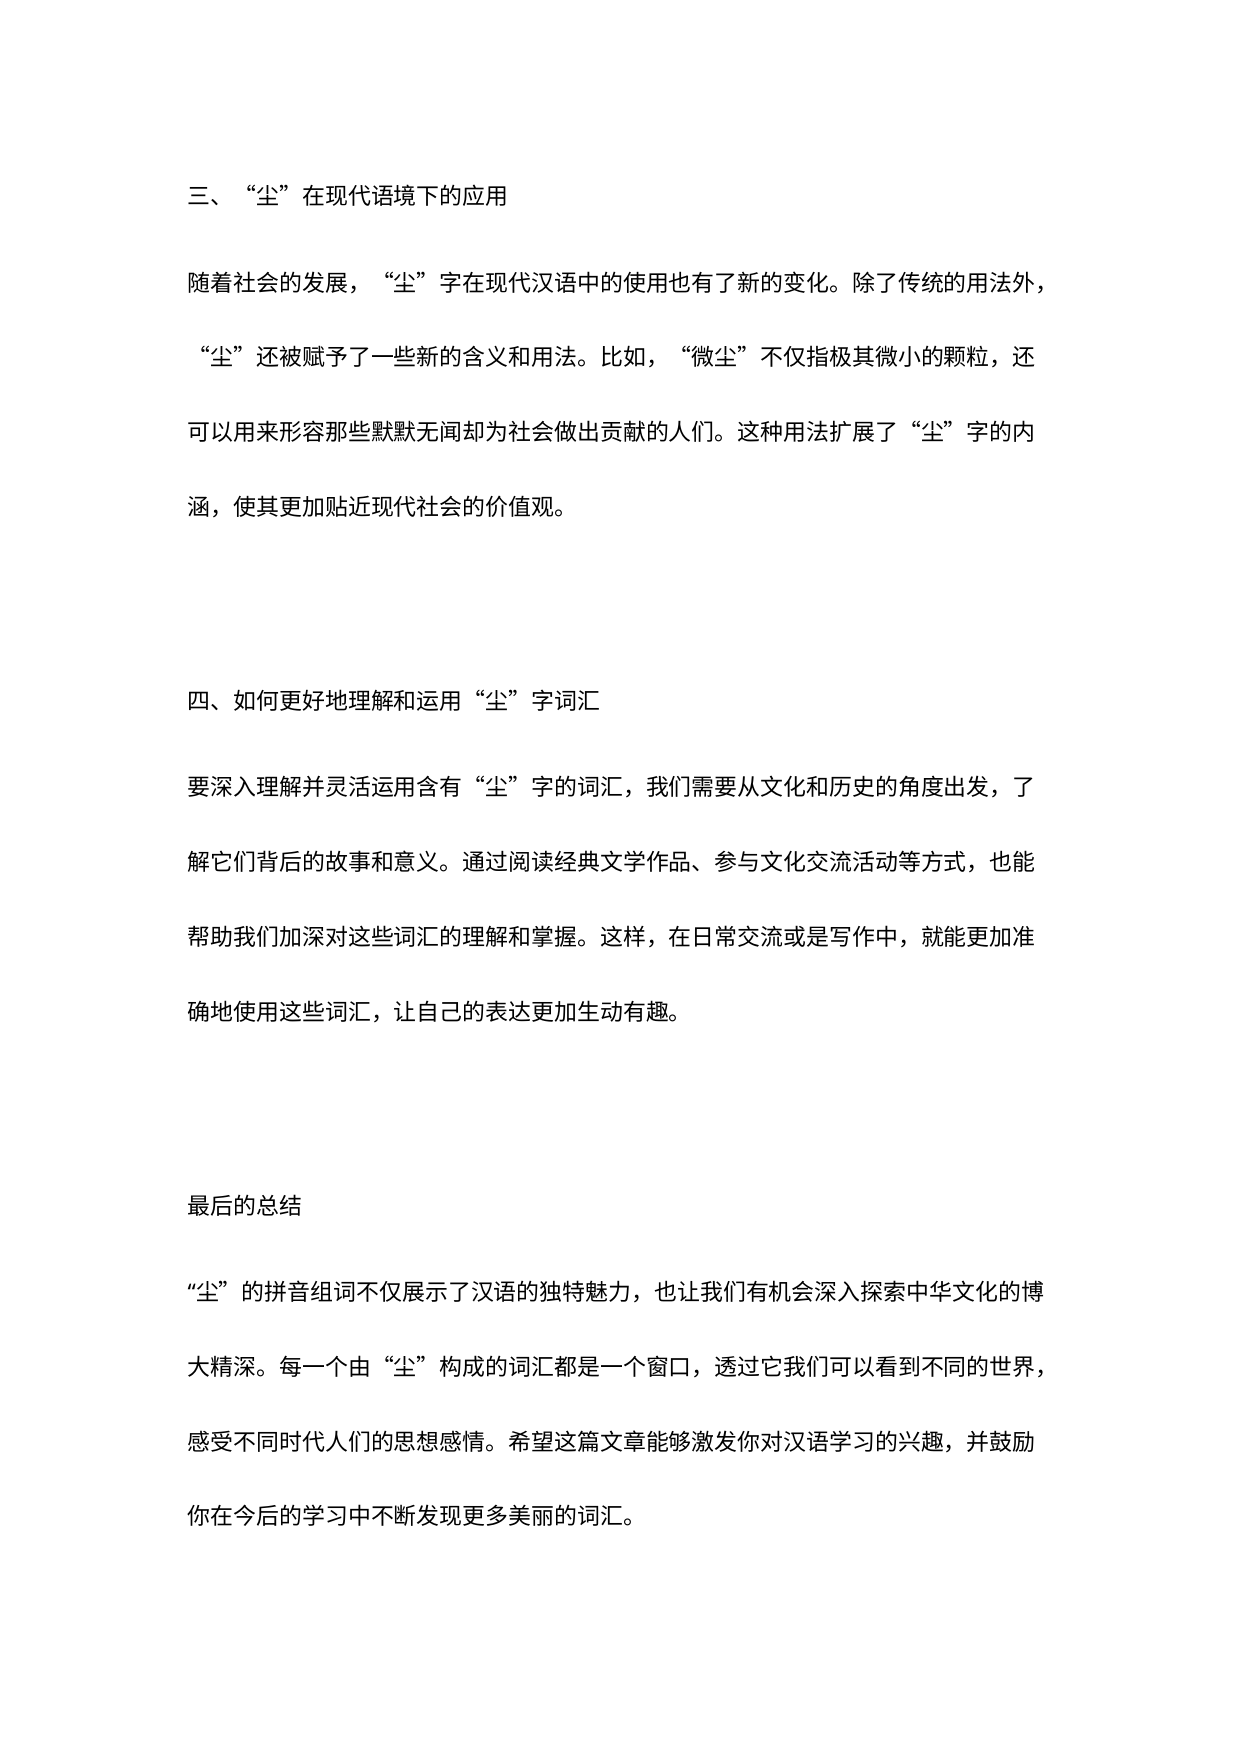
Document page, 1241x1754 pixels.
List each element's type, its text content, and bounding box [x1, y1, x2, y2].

text “尘”的拼音组词不仅展示了汉语的独特魅力，也让我们有机会深入探索中华文化的博大精深。每一个由“尘”构成的词汇都是一个窗口，透过它我们可以看到不同的世界，感受不同时代人们的思想感情。希望这篇文章能够激发你对汉语学习的兴趣，并鼓励你在今后的学习中不断发现更多美丽的词汇。 [187, 1258, 1053, 1547]
text 随着社会的发展，“尘”字在现代汉语中的使用也有了新的变化。除了传统的用法外，“尘”还被赋予了一些新的含义和用法。比如，“微尘”不仅指极其微小的颗粒，还可以用来形容那些默默无闻却为社会做出贡献的人们。这种用法扩展了“尘”字的内涵，使其更加贴近现代社会的价值观。 [187, 248, 1053, 538]
text 三、“尘”在现代语境下的应用 [187, 162, 1053, 227]
text 要深入理解并灵活运用含有“尘”字的词汇，我们需要从文化和历史的角度出发，了解它们背后的故事和意义。通过阅读经典文学作品、参与文化交流活动等方式，也能帮助我们加深对这些词汇的理解和掌握。这样，在日常交流或是写作中，就能更加准确地使用这些词汇，让自己的表达更加生动有趣。 [187, 753, 1053, 1042]
text 最后的总结 [187, 1172, 1053, 1237]
text 四、如何更好地理解和运用“尘”字词汇 [187, 667, 1053, 732]
